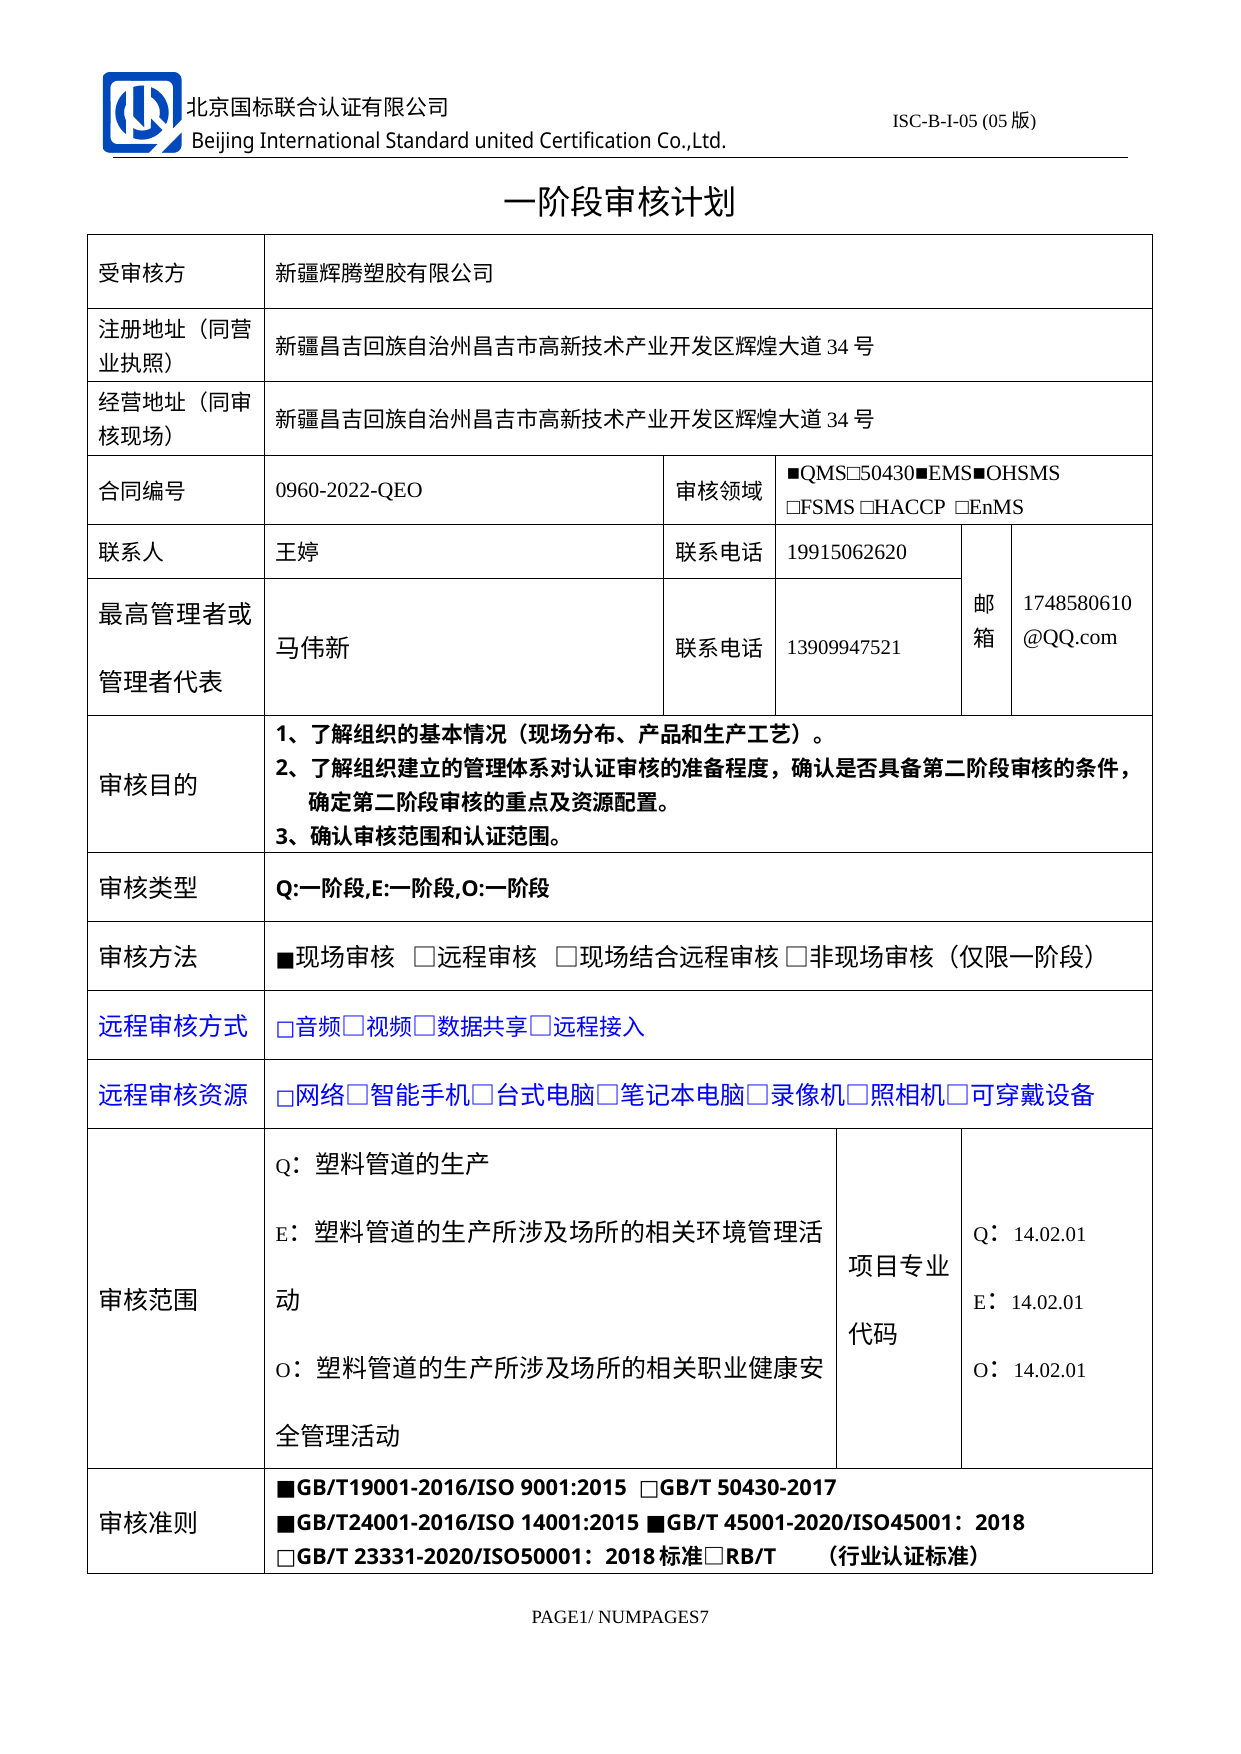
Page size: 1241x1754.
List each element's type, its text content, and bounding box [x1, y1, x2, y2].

table_cell 联系电话 [664, 579, 775, 715]
table_header 新疆辉腾塑胶有限公司 [265, 235, 1152, 308]
table_cell 19915062620 [776, 525, 961, 578]
table_cell 新疆昌吉回族自治州昌吉市高新技术产业开发区辉煌大道34号 [265, 382, 1152, 454]
table_cell □音频□视频□数据共享□远程接入 [265, 991, 1152, 1059]
table_cell 项目专业代码 [837, 1129, 961, 1468]
table_cell 1、了解组织的基本情况（现场分布、产品和生产工艺）。 2、了解组织建立的管理体系对认证审核的准备程度，确认是否具备第二阶段审核的条件，确定第二阶段审核的重点及资源配置。 3、确认审核范围和认证范围。 [265, 716, 1152, 852]
table_cell 注册地址（同营业执照） [88, 309, 264, 381]
table_cell 远程审核资源 [88, 1060, 264, 1128]
table_cell 审核领域 [664, 456, 775, 523]
table_cell 马伟新 [265, 579, 663, 715]
table_cell 1748580610@QQ.com [1012, 525, 1152, 715]
table_header 受审核方 [88, 235, 264, 308]
table_cell 新疆昌吉回族自治州昌吉市高新技术产业开发区辉煌大道34号 [265, 309, 1152, 381]
table_cell 邮箱 [962, 525, 1011, 715]
table_cell Q：14.02.01 E：14.02.01 O：14.02.01 [962, 1129, 1152, 1468]
table_cell 审核目的 [88, 716, 264, 852]
table_cell 联系人 [88, 525, 264, 578]
table_cell 联系电话 [664, 525, 775, 578]
table_cell 审核准则 [88, 1469, 264, 1573]
table_cell 0960-2022-QEO [265, 456, 663, 523]
table_cell 最高管理者或管理者代表 [88, 579, 264, 715]
table_cell Q:一阶段,E:一阶段,O:一阶段 [265, 853, 1152, 921]
table_cell 经营地址（同审核现场） [88, 382, 264, 454]
table_cell 审核方法 [88, 922, 264, 990]
table_cell ■现场审核 □远程审核 □现场结合远程审核 □非现场审核（仅限一阶段） [265, 922, 1152, 990]
table_cell Q：塑料管道的生产 E：塑料管道的生产所涉及场所的相关环境管理活动 O：塑料管道的生产所涉及场所的相关职业健康安全管理活动 [265, 1129, 836, 1468]
text 一阶段审核计划 [112, 166, 1128, 234]
table_cell 审核类型 [88, 853, 264, 921]
table_cell 王婷 [265, 525, 663, 578]
table_cell 远程审核方式 [88, 991, 264, 1059]
table_cell □网络□智能手机□台式电脑□笔记本电脑□录像机□照相机□可穿戴设备 [265, 1060, 1152, 1128]
table_cell 13909947521 [776, 579, 961, 715]
table_cell 合同编号 [88, 456, 264, 523]
table_cell 审核范围 [88, 1129, 264, 1468]
table_cell ■QMS□50430■EMS■OHSMS □FSMS □HACCP □EnMS [776, 456, 1152, 523]
picture [102, 72, 182, 153]
